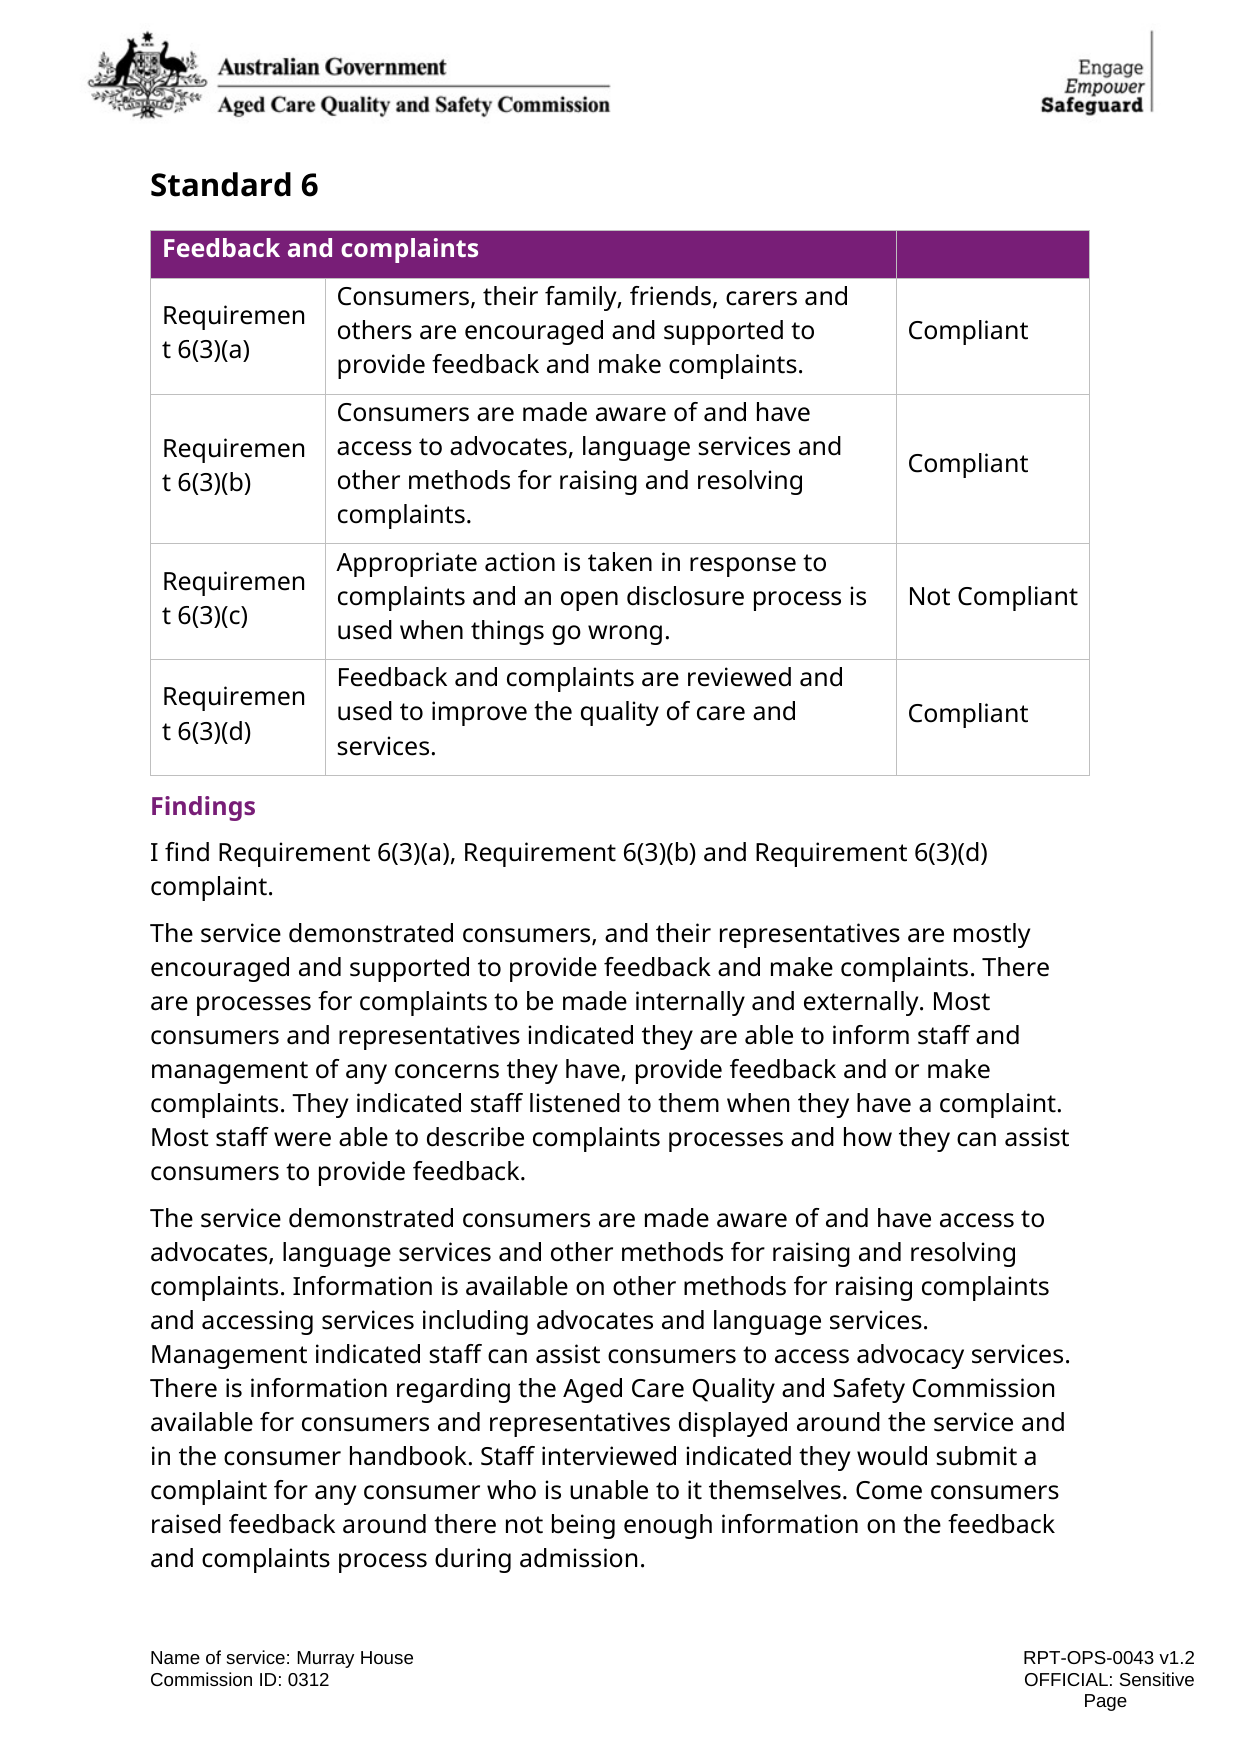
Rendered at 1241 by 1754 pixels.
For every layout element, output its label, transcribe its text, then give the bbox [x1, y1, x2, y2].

table_header [897, 231, 1089, 278]
table_cell Requirement 6(3)(a) [151, 279, 325, 393]
table_cell Requirement 6(3)(b) [151, 395, 325, 543]
subtitle Findings [150, 788, 1090, 822]
table_cell Requirement 6(3)(c) [151, 544, 325, 659]
subtitle Standard 6 [150, 162, 1090, 205]
table_cell [897, 544, 1089, 659]
text The service demonstrated consumers are made aware of and have access to advocates, language services and other methods for raising and resolving complaints. Information is available on other methods for raising complaints and accessing services including advocates and language services. Management indicated staff can assist consumers to access advocacy services. There is information regarding the Aged Care Quality and Safety Commission available for consumers and representatives displayed around the service and in the consumer handbook. Staff interviewed indicated they would submit a complaint for any consumer who is unable to it themselves. Come consumers raised feedback around there not being enough information on the feedback and complaints process during admission. [150, 1200, 1090, 1575]
table_cell Feedback and complaints are reviewed and used to improve the quality of care and services. [326, 660, 896, 775]
text I find Requirement 6(3)(a), Requirement 6(3)(b) and Requirement 6(3)(d) complaint. [150, 835, 1090, 903]
table_cell [897, 660, 1089, 775]
table_header Feedback and complaints [151, 231, 896, 278]
text The service demonstrated consumers, and their representatives are mostly encouraged and supported to provide feedback and make complaints. There are processes for complaints to be made internally and externally. Most consumers and representatives indicated they are able to inform staff and management of any concerns they have, provide feedback and or make complaints. They indicated staff listened to them when they have a complaint. Most staff were able to describe complaints processes and how they can assist consumers to provide feedback. [150, 915, 1090, 1188]
table_cell Appropriate action is taken in response to complaints and an open disclosure process is used when things go wrong. [326, 544, 896, 659]
table_cell Requirement 6(3)(d) [151, 660, 325, 775]
picture [0, 23, 1241, 131]
table_cell Consumers are made aware of and have access to advocates, language services and other methods for raising and resolving complaints. [326, 395, 896, 543]
table_cell [897, 279, 1089, 393]
table_cell Consumers, their family, friends, carers and others are encouraged and supported to provide feedback and make complaints. [326, 279, 896, 393]
table_cell [897, 395, 1089, 543]
